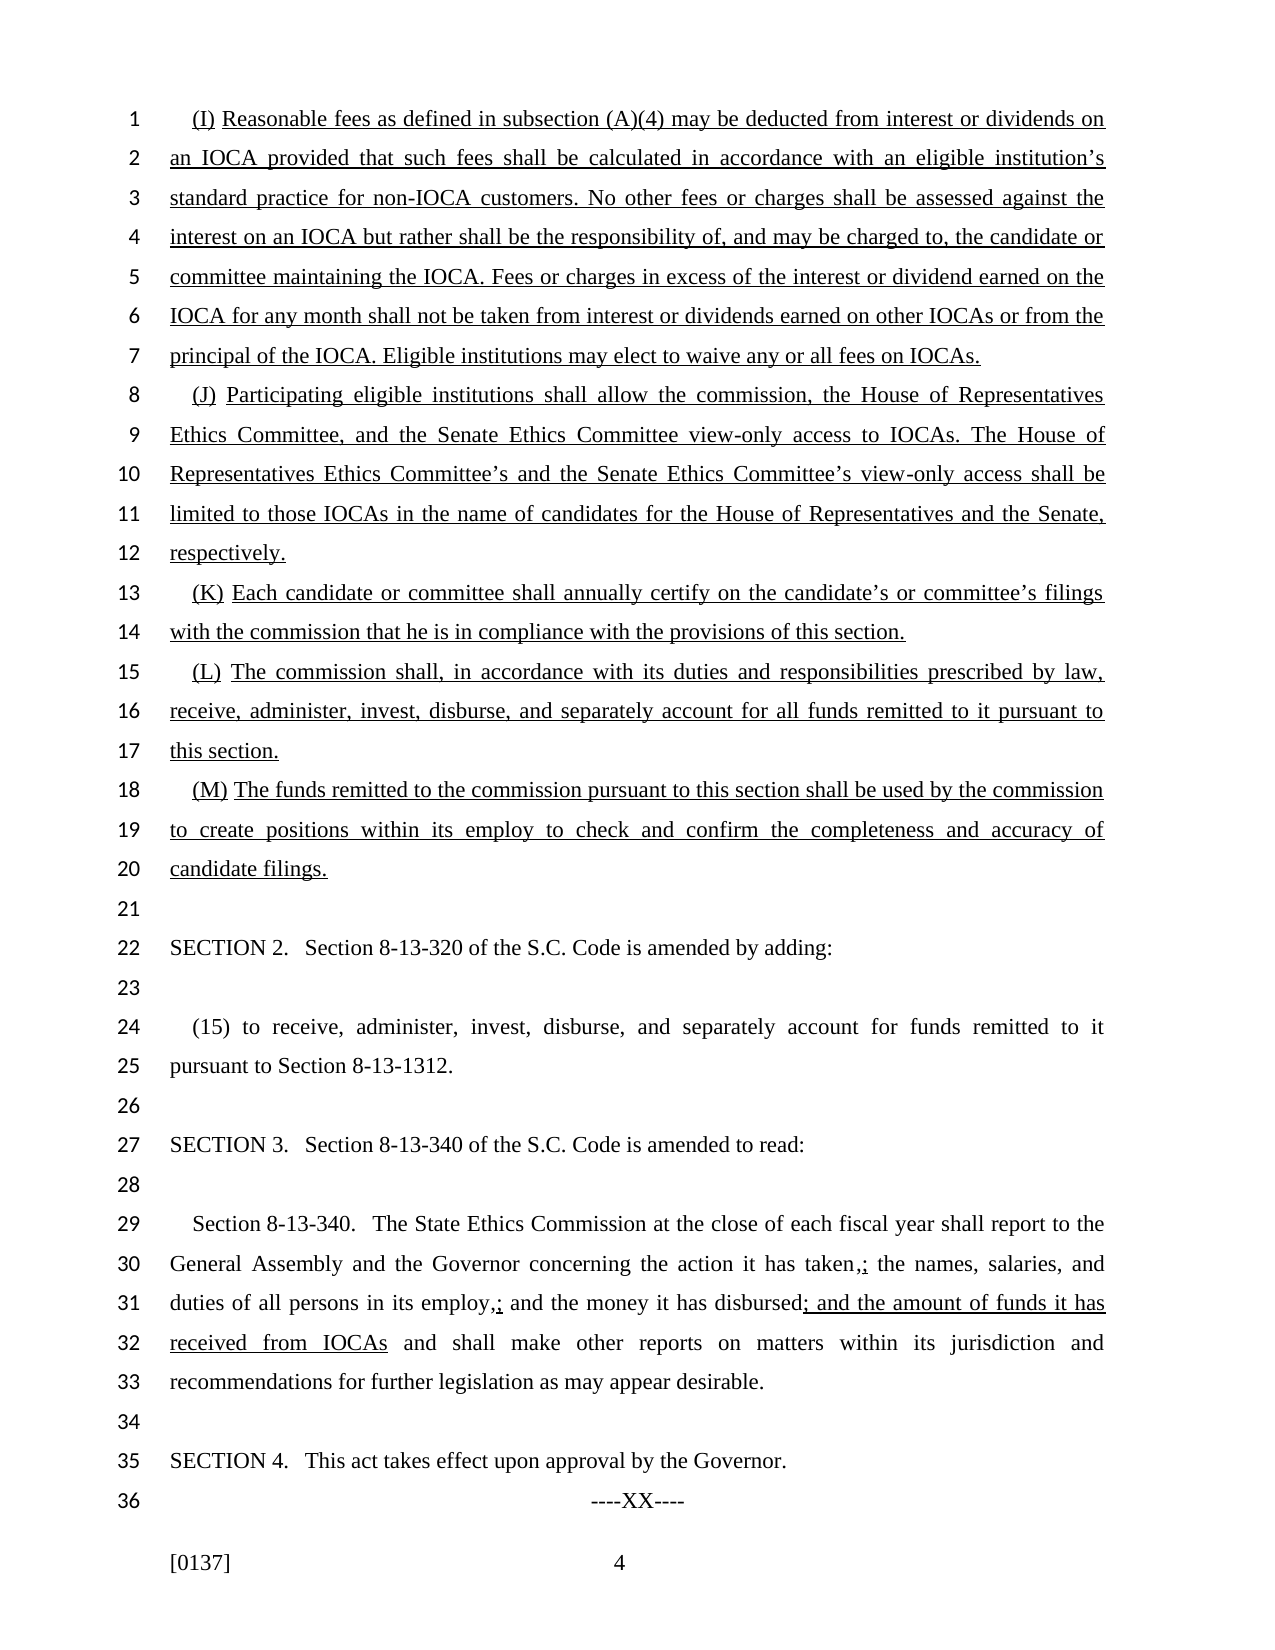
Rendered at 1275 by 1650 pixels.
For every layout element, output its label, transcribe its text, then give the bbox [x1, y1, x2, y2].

text SECTION 2. Section 8‑13‑320 of the S.C. Code is amended by adding: [169, 934, 1106, 960]
text (L) The commission shall, in accordance with its duties and responsibilities prescribed by law, receive, administer, invest, disburse, and separately account for all funds remitted to it pursuant to this section. [169, 658, 1106, 763]
text Section 8‑13‑340. The State Ethics Commission at the close of each fiscal year shall report to the General Assembly and the Governor concerning the action it has taken,; the names, salaries, and duties of all persons in its employ,; and the money it has disbursed; and the amount of funds it has received from IOCAs and shall make other reports on matters within its jurisdiction and recommendations for further legislation as may appear desirable. [169, 1210, 1106, 1395]
text (I) Reasonable fees as defined in subsection (A)(4) may be deducted from interest or dividends on an IOCA provided that such fees shall be calculated in accordance with an eligible institution’s standard practice for non-IOCA customers. No other fees or charges shall be assessed against the interest on an IOCA but rather shall be the responsibility of, and may be charged to, the candidate or committee maintaining the IOCA. Fees or charges in excess of the interest or dividend earned on the IOCA for any month shall not be taken from interest or dividends earned on other IOCAs or from the principal of the IOCA. Eligible institutions may elect to waive any or all fees on IOCAs. [169, 168, 1106, 368]
text (K) Each candidate or committee shall annually certify on the candidate’s or committee’s filings with the commission that he is in compliance with the provisions of this section. [169, 579, 1106, 644]
text (I) Reasonable fees as defined in subsection (A)(4) may be deducted from interest or dividends on an IOCA provided that such fees shall be calculated in accordance with an eligible institution’s standard practice for non-IOCA customers. No other fees or charges shall be assessed against the interest on an IOCA but rather shall be the responsibility of, and may be charged to, the candidate or committee maintaining the IOCA. Fees or charges in excess of the interest or dividend earned on the IOCA for any month shall not be taken from interest or dividends earned on other IOCAs or from the principal of the IOCA. Eligible institutions may elect to waive any or all fees on IOCAs. [169, 105, 1106, 167]
text (J) Participating eligible institutions shall allow the commission, the House of Representatives Ethics Committee, and the Senate Ethics Committee view-only access to IOCAs. The House of Representatives Ethics Committee’s and the Senate Ethics Committee’s view-only access shall be limited to those IOCAs in the name of candidates for the House of Representatives and the Senate, respectively. [169, 484, 1106, 523]
text (M) The funds remitted to the commission pursuant to this section shall be used by the commission to create positions within its employ to check and confirm the completeness and accuracy of candidate filings. [169, 776, 1106, 881]
text ----XX---- [169, 1487, 1106, 1513]
text SECTION 3. Section 8‑13‑340 of the S.C. Code is amended to read: [169, 1131, 1106, 1158]
text SECTION 4. This act takes effect upon approval by the Governor. [169, 1447, 1106, 1474]
text (15) to receive, administer, invest, disburse, and separately account for funds remitted to it pursuant to Section 8‑13‑1312. [169, 1013, 1106, 1079]
text (J) Participating eligible institutions shall allow the commission, the House of Representatives Ethics Committee, and the Senate Ethics Committee view-only access to IOCAs. The House of Representatives Ethics Committee’s and the Senate Ethics Committee’s view-only access shall be limited to those IOCAs in the name of candidates for the House of Representatives and the Senate, respectively. [169, 445, 1106, 483]
text (J) Participating eligible institutions shall allow the commission, the House of Representatives Ethics Committee, and the Senate Ethics Committee view-only access to IOCAs. The House of Representatives Ethics Committee’s and the Senate Ethics Committee’s view-only access shall be limited to those IOCAs in the name of candidates for the House of Representatives and the Senate, respectively. [169, 524, 1106, 566]
text (J) Participating eligible institutions shall allow the commission, the House of Representatives Ethics Committee, and the Senate Ethics Committee view-only access to IOCAs. The House of Representatives Ethics Committee’s and the Senate Ethics Committee’s view-only access shall be limited to those IOCAs in the name of candidates for the House of Representatives and the Senate, respectively. [169, 381, 1106, 444]
